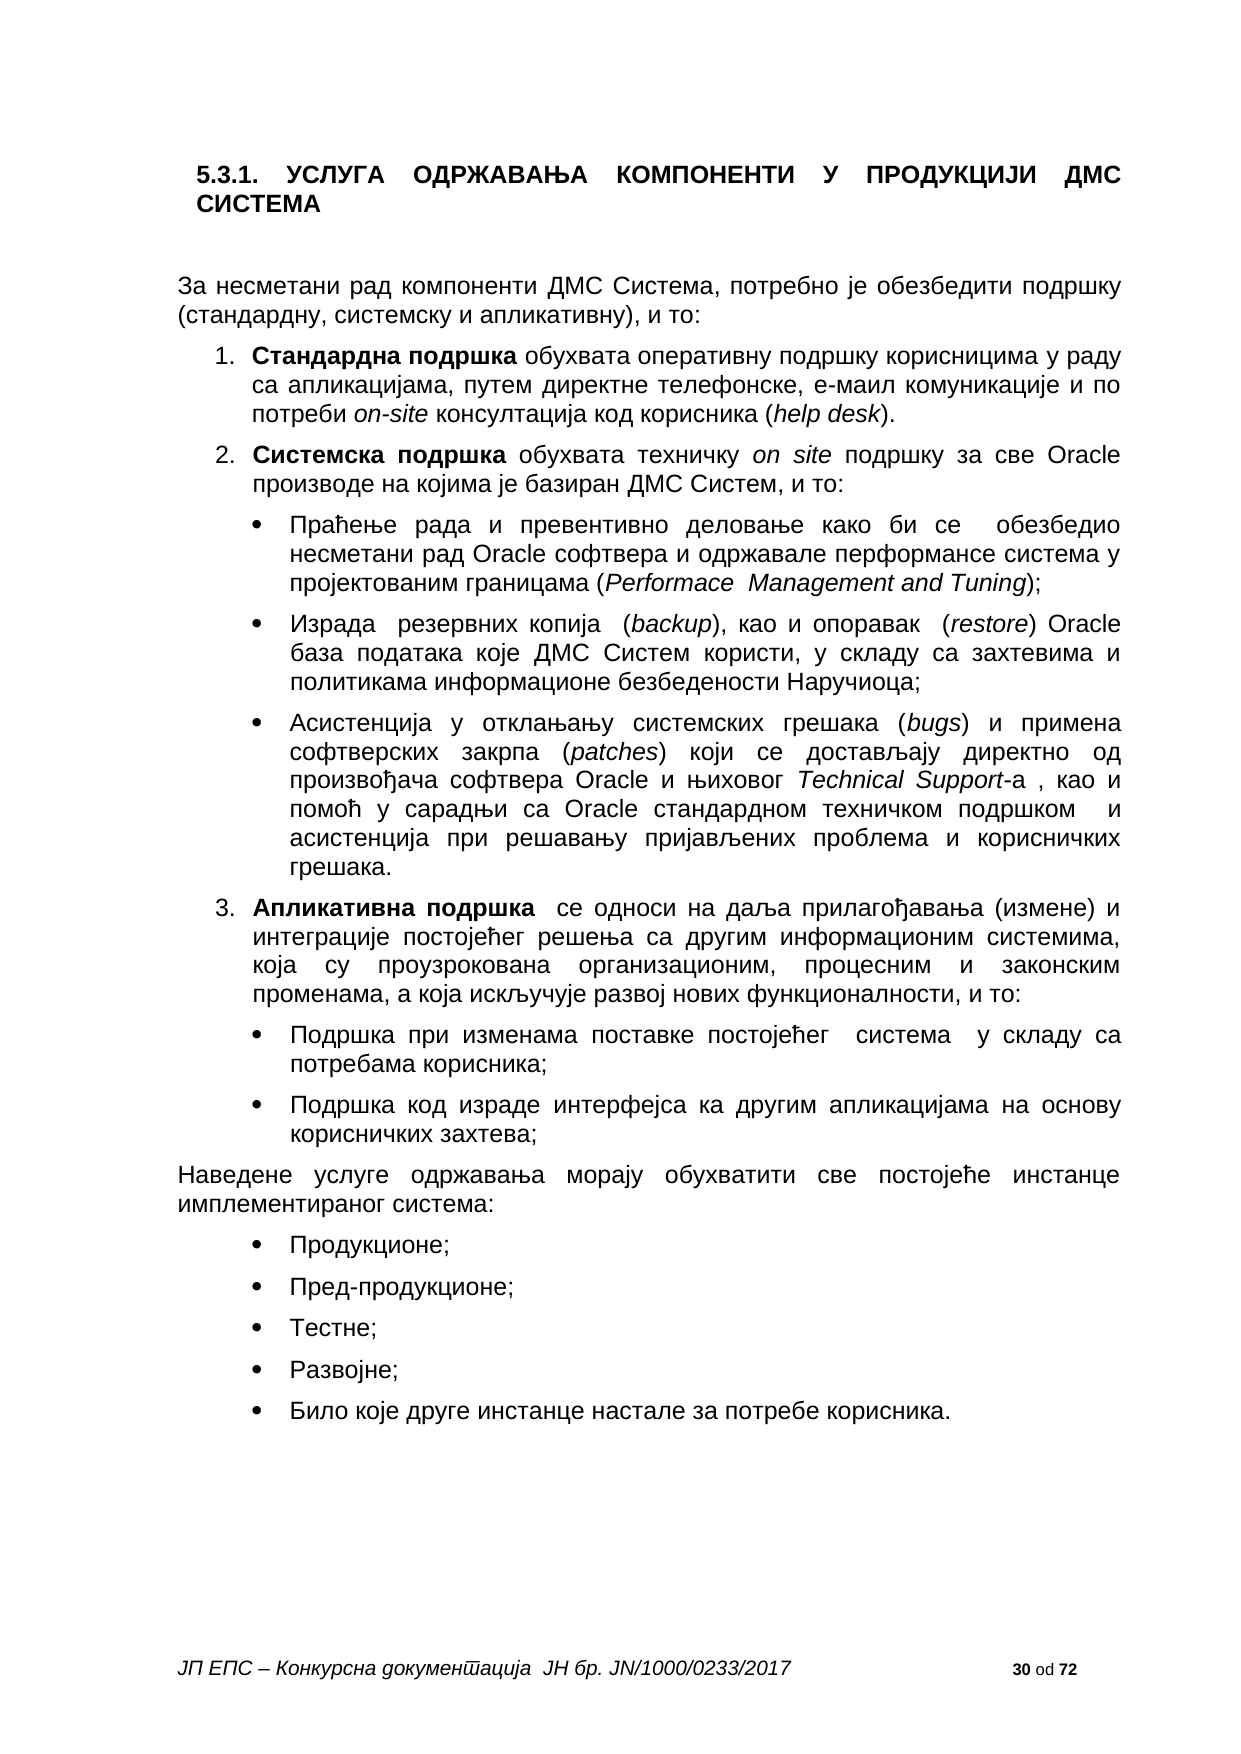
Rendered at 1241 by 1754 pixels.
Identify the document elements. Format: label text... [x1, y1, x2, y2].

list Продукционе; [252, 1231, 1121, 1259]
list Било које друге инстанце настале за потребе корисника. [252, 1396, 1121, 1425]
list Асистенција у отклањању системских грешака (bugs) и примена софтверских закрпа (patches) који се достављају директно од произвођача софтвера Oracle и њиховог Тechnical Support-а , као и помоћ у сарадњи са Oracle стандардном техничком подршком и асистенција при решавању пријављених проблема и корисничких грешака. [252, 708, 1121, 880]
list Подршка при изменама поставке постојећег система у складу са потребама корисника; [252, 1020, 1121, 1078]
list Подршка код израде интерфејса ка другим апликацијама на основу корисничких захтева; [252, 1090, 1121, 1148]
text Наведене услуге одржавања морају обухватити све постојеће инстанце имплементираног система: [177, 1161, 1121, 1218]
list Системска подршка обухвата техничку on site подршку за све Oracle производе на којима је базиран ДМС Систем, и то: [215, 440, 1121, 497]
list Пред-продукционе; [252, 1272, 1121, 1301]
list Стандардна подршка обухвата оперативну подршку корисницима у раду са апликацијама, путем директне телефонске, е-маил комуникације и по потреби on-site консултација код корисника (help desk). [214, 341, 1121, 427]
list Апликативна подршка се односи на даља прилагођавања (измене) и интеграције постојећег решења са другим информационим системима, која су проузрокована организационим, процесним и законским променама, а која искључује развој нових функционалности, и то: [215, 893, 1121, 1008]
list Израда резервних копија (backup), као и опоравак (restore) Oracle база података које ДМС Систем користи, у складу са захтевима и политикама информационе безбедености Наручиоца; [252, 609, 1121, 695]
text За несметани рад компоненти ДМС Система, потребно је обезбедити подршку (стандардну, системску и апликативну), и то: [177, 271, 1121, 329]
list Праћење рада и превентивно деловање како би се обезбедио несметани рад Oracle софтвера и одржавале перформансе система у пројектованим границама (Performace Management and Tuning); [252, 510, 1121, 596]
list Тестне; [252, 1313, 1121, 1342]
text 5.3.1. УСЛУГА ОДРЖАВАЊА КОМПОНЕНТИ У ПРОДУКЦИЈИ ДМС СИСТЕМА [196, 160, 1121, 217]
list Развојне; [252, 1354, 1121, 1383]
